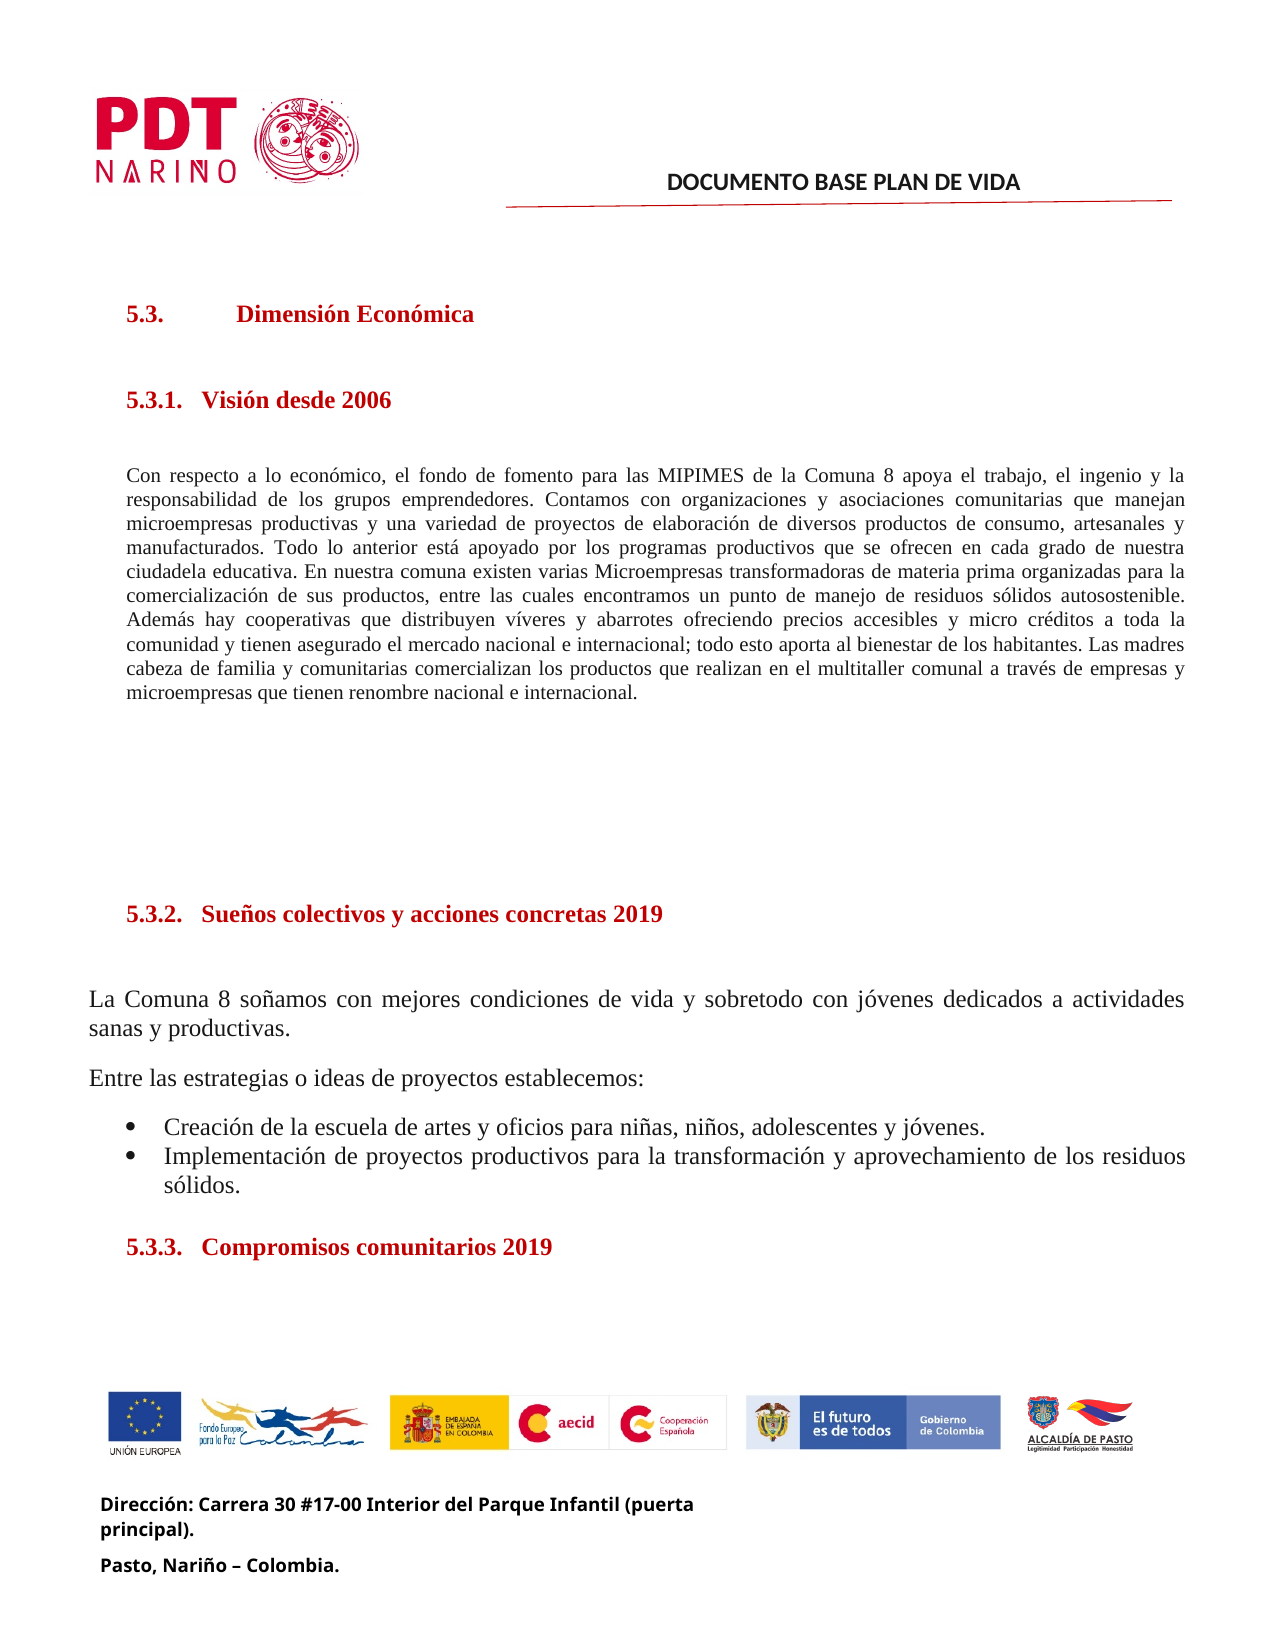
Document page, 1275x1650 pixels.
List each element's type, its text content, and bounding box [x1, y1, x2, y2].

picture [81, 1373, 1173, 1487]
subtitle Visión desde 2006 [126, 385, 1186, 413]
subtitle Compromisos comunitarios 2019 [126, 1232, 1186, 1260]
text Entre las estrategias o ideas de proyectos establecemos: [89, 1063, 1186, 1092]
subtitle Sueños colectivos y acciones concretas 2019 [126, 899, 1186, 928]
list Implementación de proyectos productivos para la transformación y aprovechamiento de los residuos sólidos. [126, 1141, 1186, 1199]
subtitle Dimensión Económica [126, 299, 1186, 328]
picture [88, 86, 364, 195]
text La Comuna 8 soñamos con mejores condiciones de vida y sobretodo con jóvenes dedicados a actividades sanas y productivas. [89, 984, 1186, 1042]
text Con respecto a lo económico, el fondo de fomento para las MIPIMES de la Comuna 8 apoya el trabajo, el ingenio y la responsabilidad de los grupos emprendedores. Contamos con organizaciones y asociaciones comunitarias que manejan microempresas productivas y una variedad de proyectos de elaboración de diversos productos de consumo, artesanales y manufacturados. Todo lo anterior está apoyado por los programas productivos que se ofrecen en cada grado de nuestra ciudadela educativa. En nuestra comuna existen varias Microempresas transformadoras de materia prima organizadas para la comercialización de sus productos, entre las cuales encontramos un punto de manejo de residuos sólidos autosostenible. Además hay cooperativas que distribuyen víveres y abarrotes ofreciendo precios accesibles y micro créditos a toda la comunidad y tienen asegurado el mercado nacional e internacional; todo esto aporta al bienestar de los habitantes. Las madres cabeza de familia y comunitarias comercializan los productos que realizan en el multitaller comunal a través de empresas y microempresas que tienen renombre nacional e internacional. [126, 463, 1186, 704]
list Creación de la escuela de artes y oficios para niñas, niños, adolescentes y jóvenes. [126, 1112, 1186, 1141]
